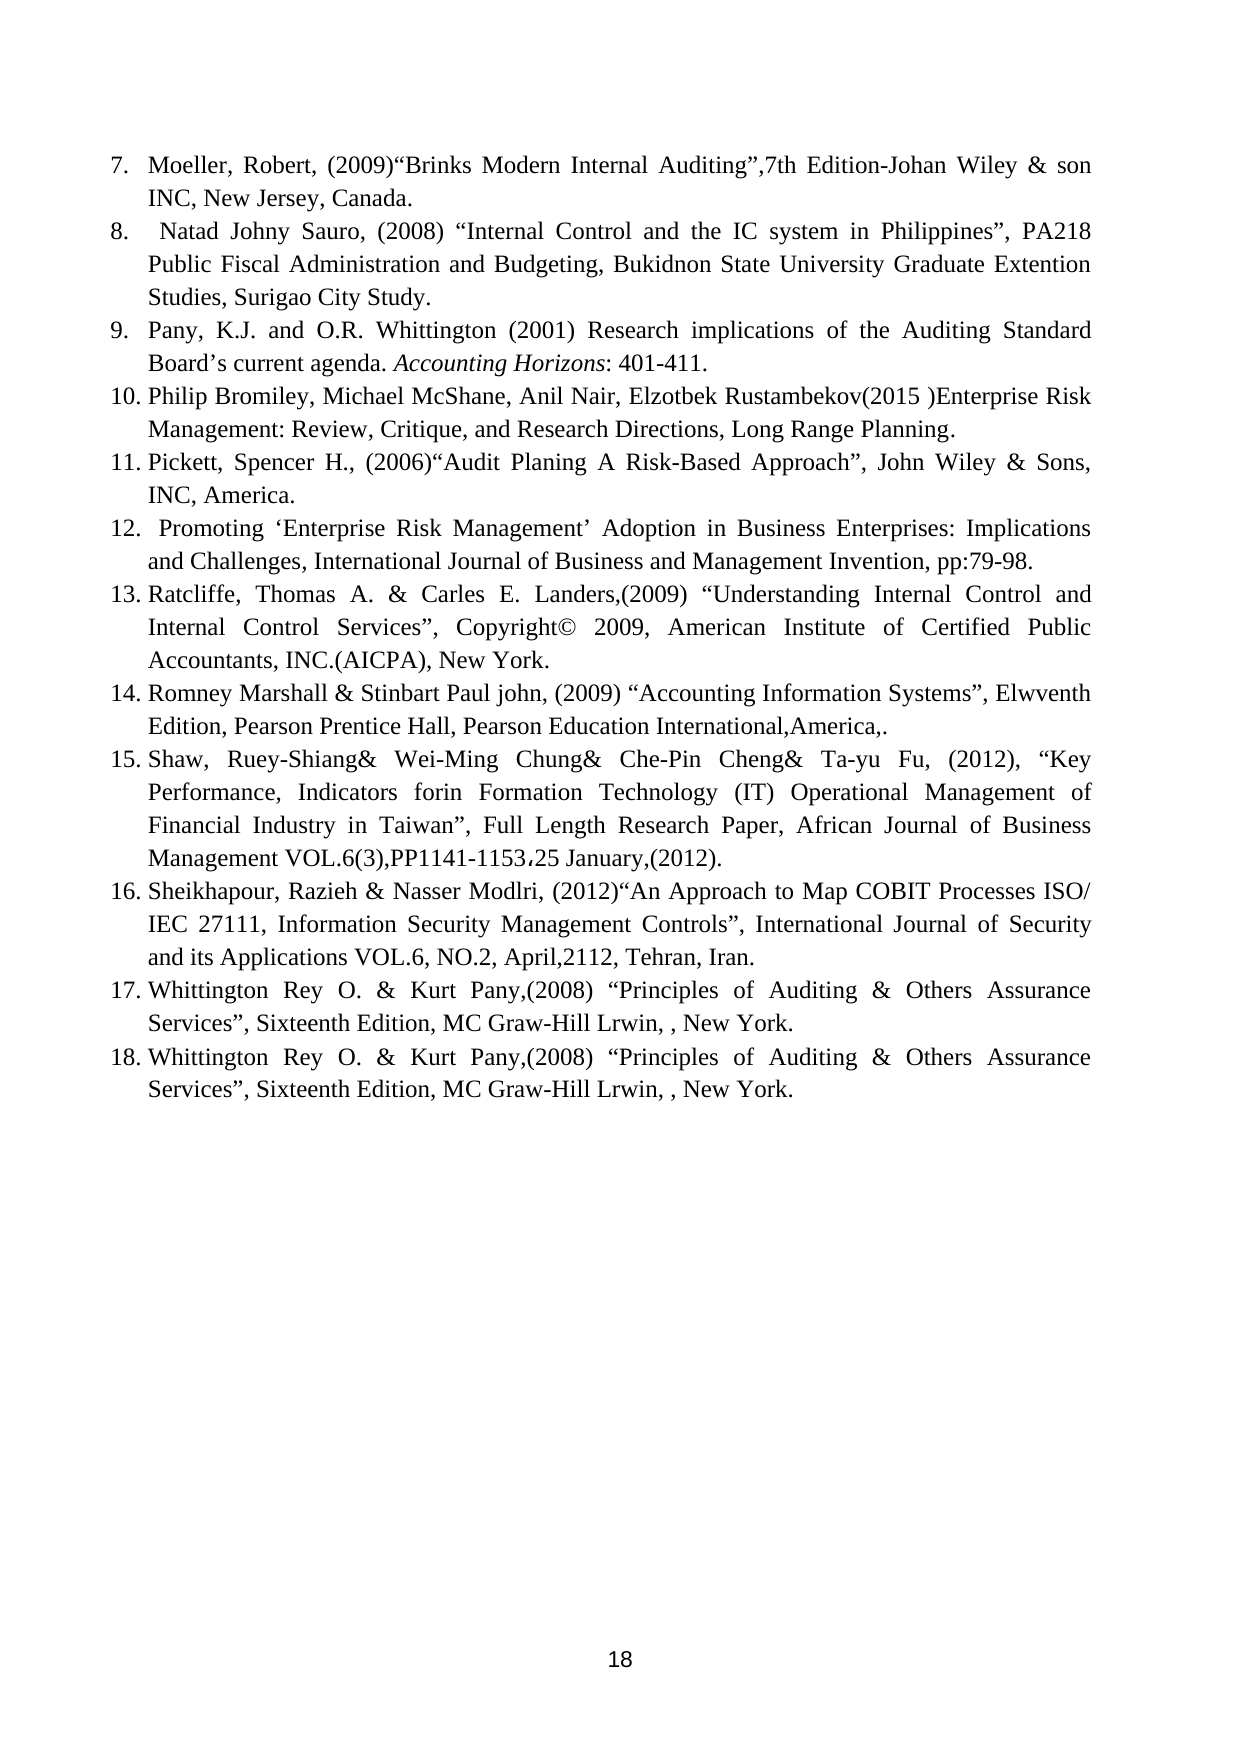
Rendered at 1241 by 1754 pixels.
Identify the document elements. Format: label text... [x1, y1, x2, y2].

list Shaw, Ruey-Shiang& Wei-Ming Chung& Che-Pin Cheng& Ta-yu Fu, (2012), “Key Performance, Indicators forin Formation Technology (IT) Operational Management of Financial Industry in Taiwan”, Full Length Research Paper, African Journal of Business Management VOL.6(3),PP1141-1153،25 January,(2012). [110, 744, 1092, 872]
list Pany, K.J. and O.R. Whittington (2001) Research implications of the Auditing Standard Board’s current agenda. Accounting Horizons: 401-411. [110, 315, 1092, 377]
list Sheikhapour, Razieh & Nasser Modlri, (2012)“An Approach to Map COBIT Processes ISO/ IEC 27111, Information Security Management Controls”, International Journal of Security and its Applications VOL.6, NO.2, April,2112, Tehran, Iran. [110, 876, 1092, 971]
list Romney Marshall & Stinbart Paul john, (2009) “Accounting Information Systems”, Elwventh Edition, Pearson Prentice Hall, Pearson Education International,America,. [110, 678, 1092, 740]
list Pickett, Spencer H., (2006)“Audit Planing A Risk-Based Approach”, John Wiley & Sons, INC, America. [110, 447, 1092, 509]
list Philip Bromiley, Michael McShane, Anil Nair, Elzotbek Rustambekov(2015 )Enterprise Risk Management: Review, Critique, and Research Directions, Long Range Planning. [110, 381, 1092, 443]
list Whittington Rey O. & Kurt Pany,(2008) “Principles of Auditing & Others Assurance Services”, Sixteenth Edition, MC Graw-Hill Lrwin, , New York. [110, 1042, 1092, 1103]
list Natad Johny Sauro, (2008) “Internal Control and the IC system in Philippines”, PA218 Public Fiscal Administration and Budgeting, Bukidnon State University Graduate Extention Studies, Surigao City Study. [110, 216, 1092, 311]
list Whittington Rey O. & Kurt Pany,(2008) “Principles of Auditing & Others Assurance Services”, Sixteenth Edition, MC Graw-Hill Lrwin, , New York. [110, 976, 1092, 1037]
list Ratcliffe, Thomas A. & Carles E. Landers,(2009) “Understanding Internal Control and Internal Control Services”, Copyright© 2009, American Institute of Certified Public Accountants, INC.(AICPA), New York. [110, 579, 1092, 674]
list Promoting ‘Enterprise Risk Management’ Adoption in Business Enterprises: Implications and Challenges, International Journal of Business and Management Invention, pp:79-98. [110, 513, 1092, 575]
list Moeller, Robert, (2009)“Brinks Modern Internal Auditing”,7th Edition-Johan Wiley & son INC, New Jersey, Canada. [110, 150, 1092, 212]
